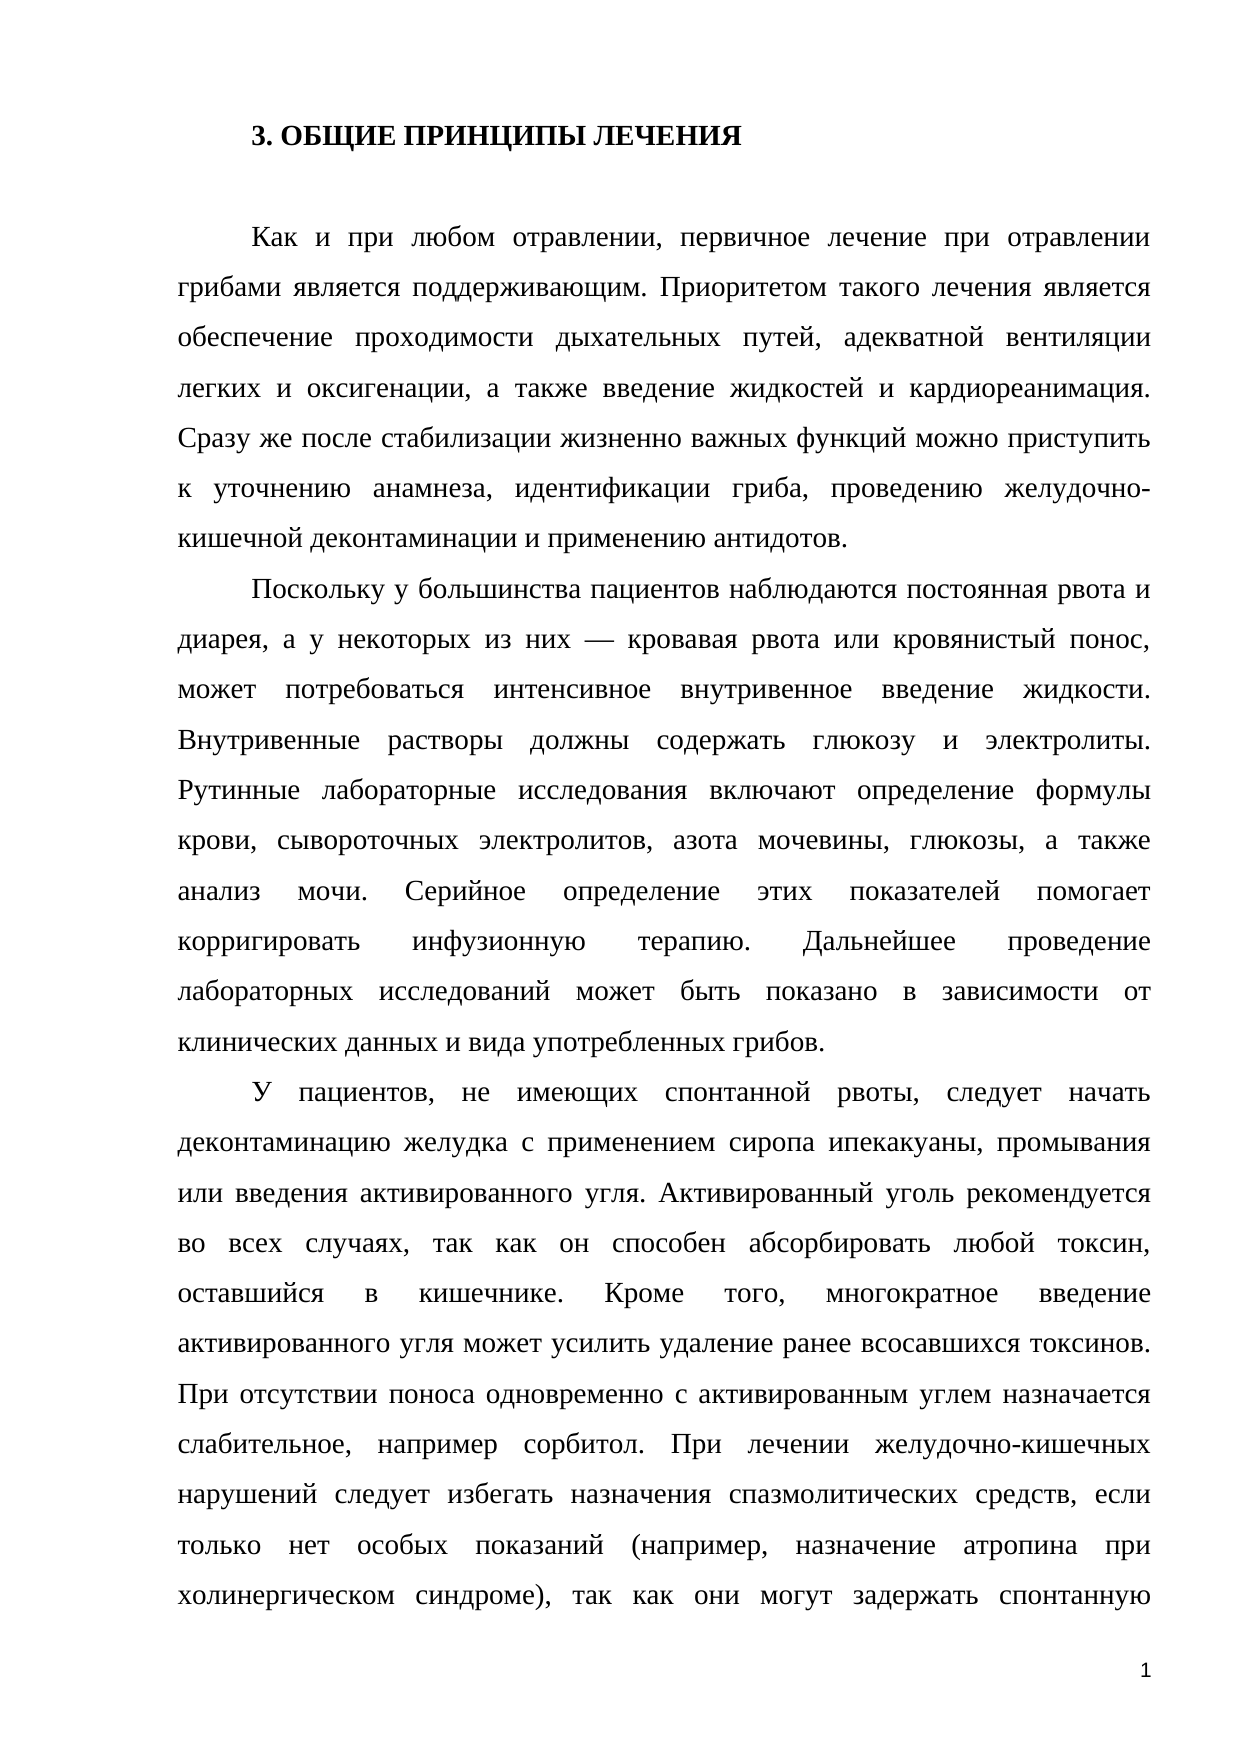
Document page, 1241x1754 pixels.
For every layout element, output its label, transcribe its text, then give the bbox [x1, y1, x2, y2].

text Как и при любом отравлении, первичное лечение при отравлении грибами является поддерживающим. Приоритетом такого лечения является обеспечение проходимости дыхательных путей, адекватной вентиляции легких и оксигенации, а также введение жидкостей и кардиореанимация. Сразу же после стабилизации жизненно важных функций можно приступить к уточнению анамнеза, идентификации гриба, проведению желудочно-кишечной деконтаминации и применению антидотов. [177, 219, 1152, 554]
text Поскольку у большинства пациентов наблюдаются постоянная рвота и диарея, а у некоторых из них — кровавая рвота или кровянистый понос, может потребоваться интенсивное внутривенное введение жидкости. Внутривенные растворы должны содержать глюкозу и электролиты. Рутинные лабораторные исследования включают определение формулы крови, сывороточных электролитов, азота мочевины, глюкозы, а также анализ мочи. Серийное определение этих показателей помогает корригировать инфузионную терапию. Дальнейшее проведение лабораторных исследований может быть показано в зависимости от клинических данных и вида употребленных грибов. [177, 571, 1152, 1057]
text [177, 1074, 1152, 1611]
text 3. ОБЩИЕ ПРИНЦИПЫ ЛЕЧЕНИЯ [177, 118, 1152, 152]
